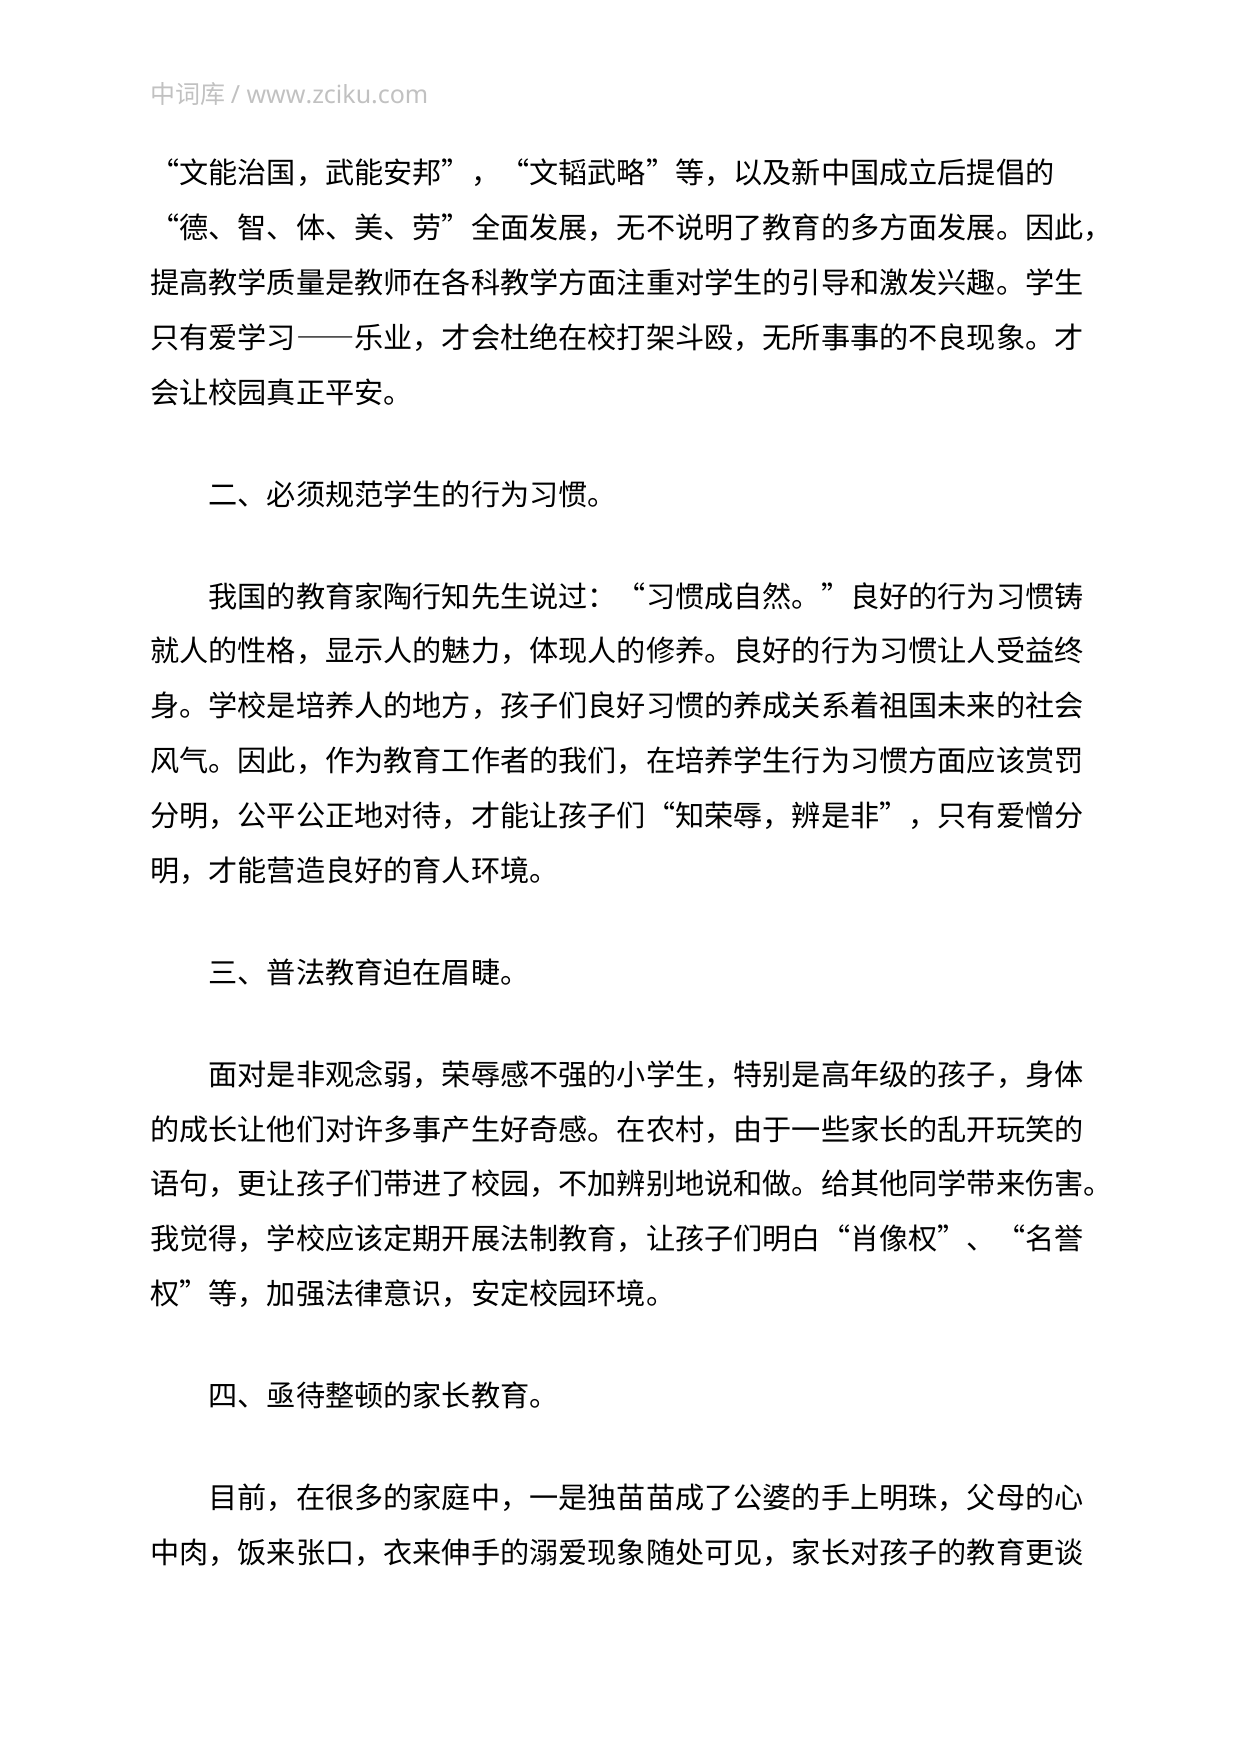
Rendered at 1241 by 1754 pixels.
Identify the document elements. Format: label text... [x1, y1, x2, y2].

text 面对是非观念弱，荣辱感不强的小学生，特别是高年级的孩子，身体的成长让他们对许多事产生好奇感。在农村，由于一些家长的乱开玩笑的语句，更让孩子们带进了校园，不加辨别地说和做。给其他同学带来伤害。我觉得，学校应该定期开展法制教育，让孩子们明白“肖像权”、“名誉权”等，加强法律意识，安定校园环境。 [150, 1051, 1090, 1313]
text 二、必须规范学生的行为习惯。 [150, 471, 1090, 514]
text 三、普法教育迫在眉睫。 [150, 949, 1090, 992]
text 四、亟待整顿的家长教育。 [150, 1372, 1090, 1415]
text 我国的教育家陶行知先生说过：“习惯成自然。”良好的行为习惯铸就人的性格，显示人的魅力，体现人的修养。良好的行为习惯让人受益终身。学校是培养人的地方，孩子们良好习惯的养成关系着祖国未来的社会风气。因此，作为教育工作者的我们，在培养学生行为习惯方面应该赏罚分明，公平公正地对待，才能让孩子们“知荣辱，辨是非”，只有爱憎分明，才能营造良好的育人环境。 [150, 573, 1090, 890]
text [150, 1474, 1090, 1571]
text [150, 150, 1090, 412]
